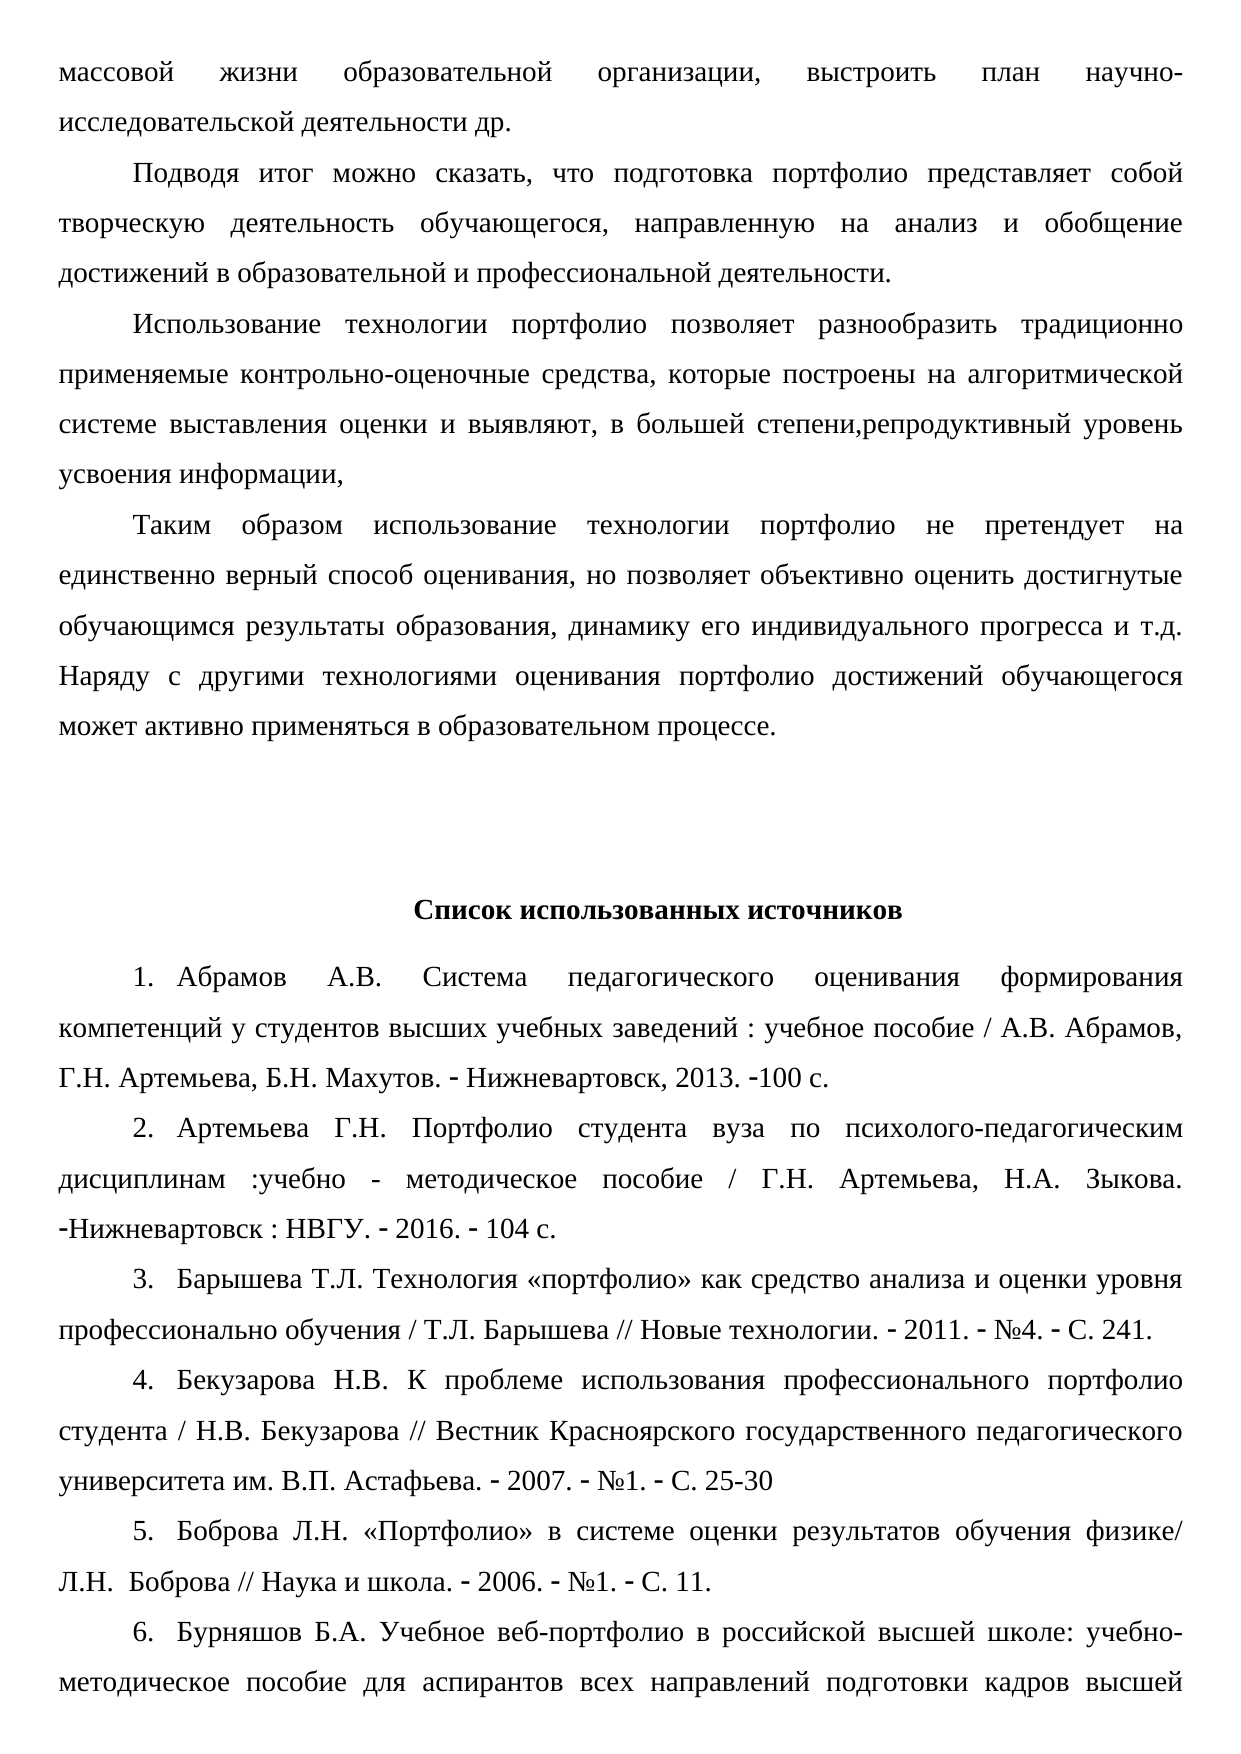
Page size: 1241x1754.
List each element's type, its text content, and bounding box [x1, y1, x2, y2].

text Список использованных источников [58, 892, 1184, 926]
list Бекузарова Н.В. К проблеме использования профессионального портфолио студента / Н.В. Бекузарова // Вестник Красноярского государственного педагогического университета им. В.П. Астафьева. 2007. №1. С. 25-30 [58, 1362, 1184, 1497]
list Барышева Т.Л. Технология «портфолио» как средство анализа и оценки уровня профессионально обучения / Т.Л. Барышева // Новые технологии. 2011. №4. С. 241. [58, 1262, 1184, 1346]
list Артемьева Г.Н. Портфолио студента вуза по психолого-педагогическим дисциплинам :учебно - методическое пособие / Г.Н. Артемьева, Н.А. Зыкова. Нижневартовск : НВГУ. 2016. 104 с. [58, 1111, 1184, 1245]
list Абрамов А.В. Система педагогического оценивания формирования компетенций у студентов высших учебных заведений : учебное пособие / А.В. Абрамов, Г.Н. Артемьева, Б.Н. Махутов. Нижневартовск, 2013. 100 с. [58, 959, 1184, 1094]
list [58, 1614, 1184, 1698]
text Использование технологии портфолио позволяет разнообразить традиционно применяемые контрольно-оценочные средства, которые построены на алгоритмической системе выставления оценки и выявляют, в большей степени,репродуктивный уровень усвоения информации, [58, 306, 1184, 490]
list Боброва Л.Н. «Портфолио» в системе оценки результатов обучения физике/ Л.Н. Боброва // Наука и школа. 2006. №1. С. 11. [58, 1513, 1184, 1597]
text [58, 54, 1184, 138]
text Таким образом использование технологии портфолио не претендует на единственно верный способ оценивания, но позволяет объективно оценить достигнутые обучающимся результаты образования, динамику его индивидуального прогресса и т.д. Наряду с другими технологиями оценивания портфолио достижений обучающегося может активно применяться в образовательном процессе. [58, 507, 1184, 742]
text Подводя итог можно сказать, что подготовка портфолио представляет собой творческую деятельность обучающегося, направленную на анализ и обобщение достижений в образовательной и профессиональной деятельности. [58, 155, 1184, 289]
